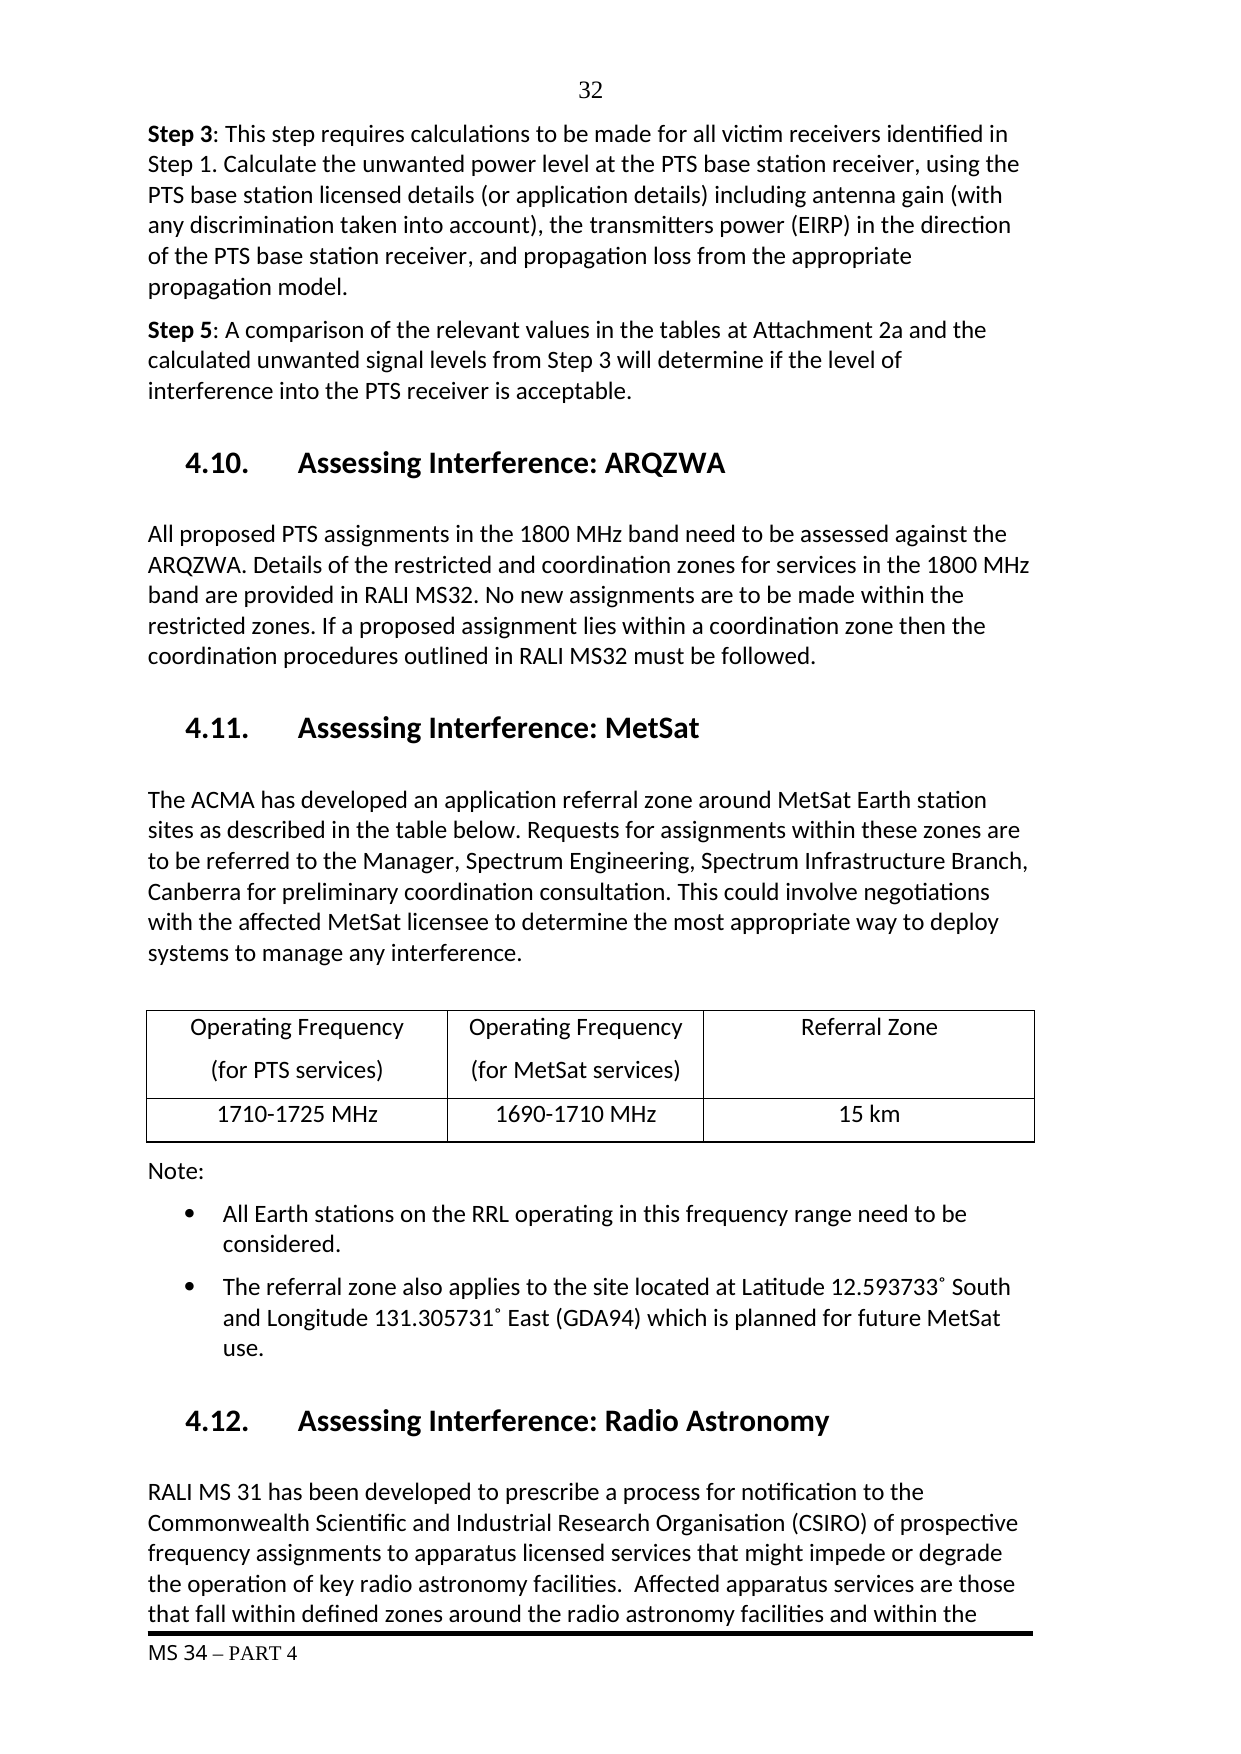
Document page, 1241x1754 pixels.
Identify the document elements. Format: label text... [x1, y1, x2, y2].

subtitle Assessing Interference: ARQZWA [185, 443, 1033, 481]
text The ACMA has developed an application referral zone around MetSat Earth station sites as described in the table below. Requests for assignments within these zones are to be referred to the Manager, Spectrum Engineering, Spectrum Infrastructure Branch, Canberra for preliminary coordination consultation. This could involve negotiations with the affected MetSat licensee to determine the most appropriate way to deploy systems to manage any interference. [148, 784, 1033, 967]
table_cell 15 km [704, 1099, 1034, 1141]
text All proposed PTS assignments in the 1800 MHz band need to be assessed against the ARQZWA. Details of the restricted and coordination zones for services in the 1800 MHz band are provided in RALI MS32. No new assignments are to be made within the restricted zones. If a proposed assignment lies within a coordination zone then the coordination procedures outlined in RALI MS32 must be followed. [148, 518, 1033, 671]
text Step 3: This step requires calculations to be made for all victim receivers identified in Step 1. Calculate the unwanted power level at the PTS base station receiver, using the PTS base station licensed details (or application details) including antenna gain (with any discrimination taken into account), the transmitters power (EIRP) in the direction of the PTS base station receiver, and propagation loss from the appropriate propagation model. [148, 118, 1033, 301]
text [148, 1476, 1033, 1629]
list The referral zone also applies to the site located at Latitude 12.593733˚ South and Longitude 131.305731˚ East (GDA94) which is planned for future MetSat use. [185, 1272, 1033, 1363]
table_cell 1690-1710 MHz [448, 1099, 703, 1141]
subtitle Assessing Interference: MetSat [185, 708, 1033, 747]
table_cell 1710-1725 MHz [147, 1099, 447, 1141]
subtitle Assessing Interference: Radio Astronomy [185, 1401, 1033, 1439]
table_header Referral Zone [704, 1011, 1034, 1097]
table_header Operating Frequency (for PTS services) [147, 1011, 447, 1097]
table_header Operating Frequency (for MetSat services) [448, 1011, 703, 1097]
list All Earth stations on the RRL operating in this frequency range need to be considered. [185, 1198, 1033, 1259]
text Step 5: A comparison of the relevant values in the tables at Attachment 2a and the calculated unwanted signal levels from Step 3 will determine if the level of interference into the PTS receiver is acceptable. [148, 314, 1033, 405]
text Note: [148, 1155, 1033, 1186]
